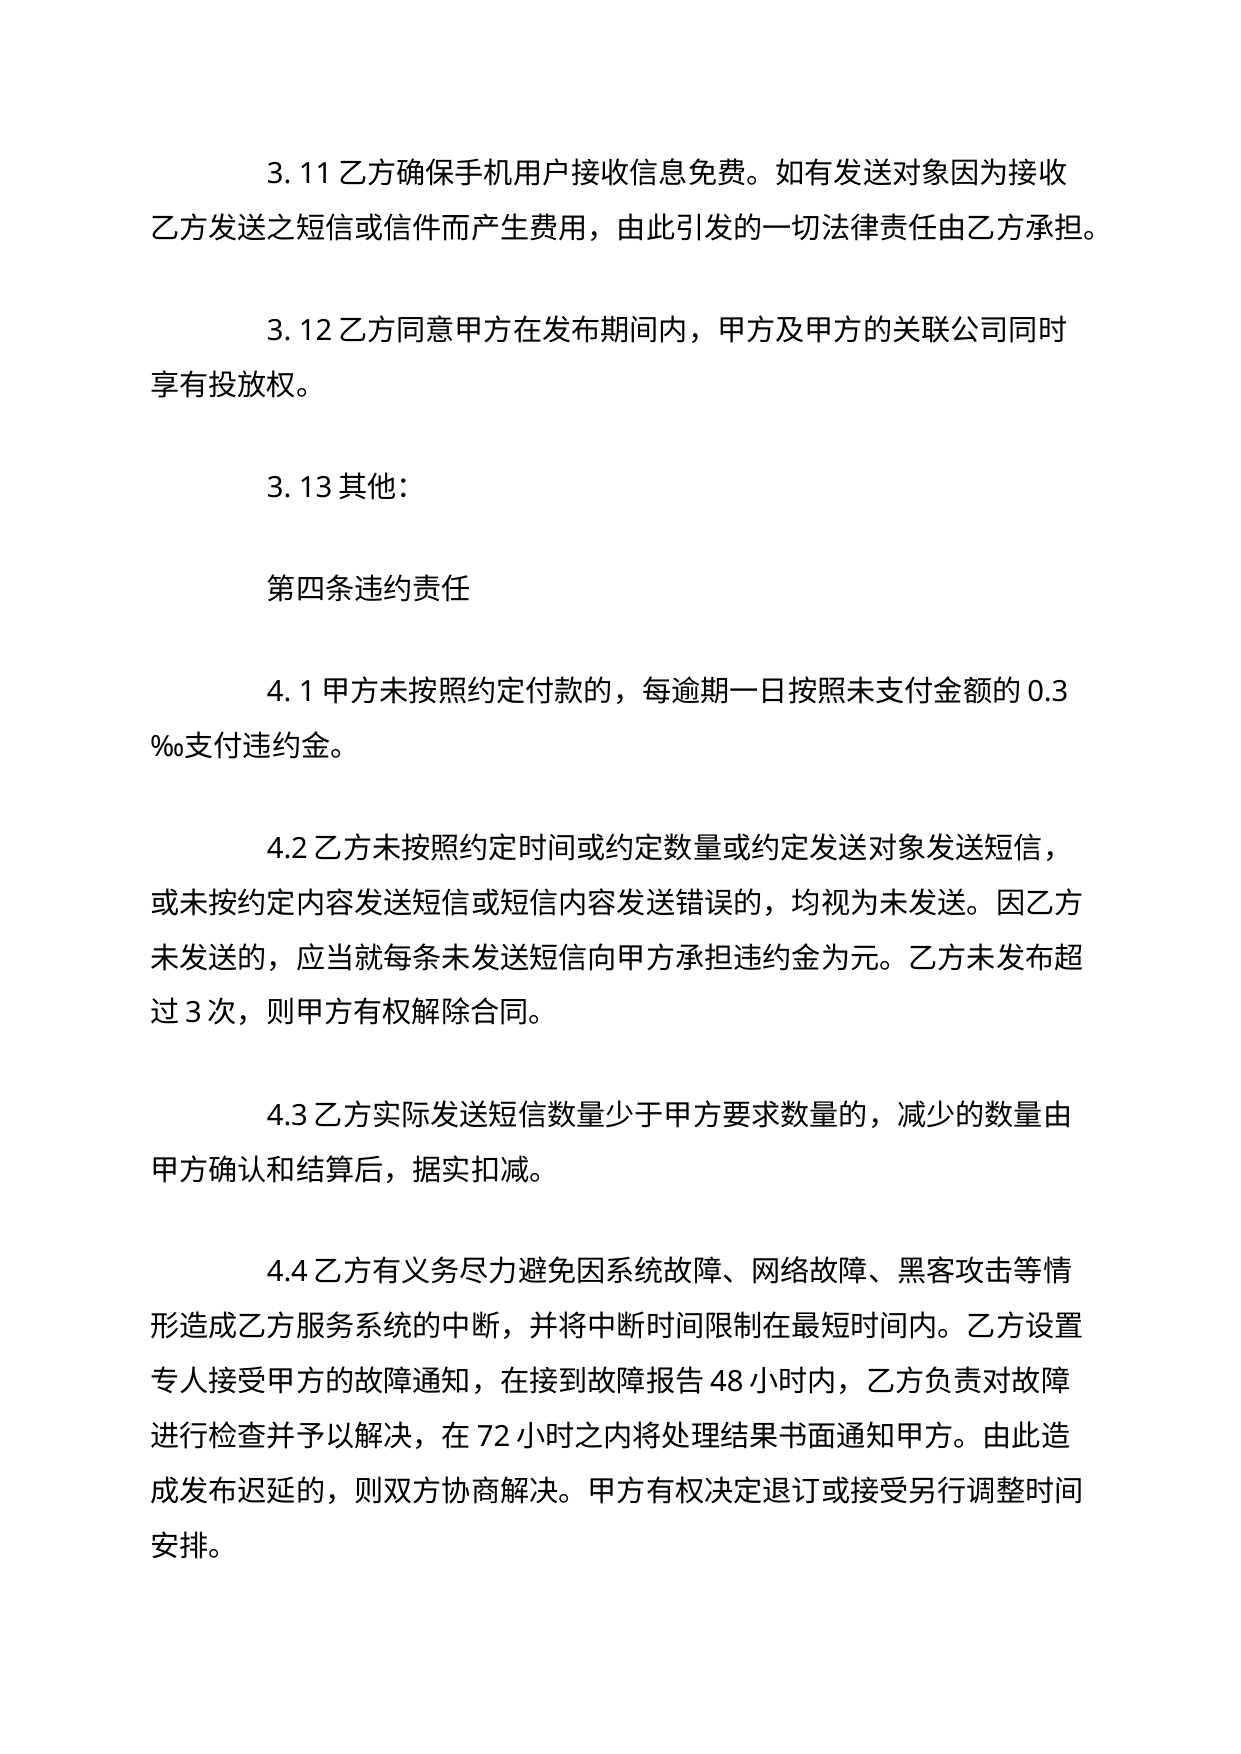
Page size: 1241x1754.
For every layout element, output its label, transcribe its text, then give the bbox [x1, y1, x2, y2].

text 3. 12乙方同意甲方在发布期间内，甲方及甲方的关联公司同时享有投放权。 [150, 307, 1090, 404]
text 4. 1甲方未按照约定付款的，每逾期一日按照未支付金额的0.3 ‰支付违约金。 [150, 667, 1090, 765]
text 第四条违约责任 [150, 566, 1090, 608]
text 3. 13其他： [150, 463, 1090, 506]
text 4.2乙方未按照约定时间或约定数量或约定发送对象发送短信，或未按约定内容发送短信或短信内容发送错误的，均视为未发送。因乙方未发送的，应当就每条未发送短信向甲方承担违约金为元。乙方未发布超过3次，则甲方有权解除合同。 [150, 824, 1090, 1031]
text 4.4乙方有义务尽力避免因系统故障、网络故障、黑客攻击等情形造成乙方服务系统的中断，并将中断时间限制在最短时间内。乙方设置专人接受甲方的故障通知，在接到故障报告48小时内，乙方负责对故障进行检查并予以解决，在72小时之内将处理结果书面通知甲方。由此造成发布迟延的，则双方协商解决。甲方有权决定退订或接受另行调整时间安排。 [150, 1248, 1090, 1565]
text 4.3乙方实际发送短信数量少于甲方要求数量的，减少的数量由甲方确认和结算后，据实扣减。 [150, 1091, 1090, 1188]
text 3. 11乙方确保手机用户接收信息免费。如有发送对象因为接收乙方发送之短信或信件而产生费用，由此引发的一切法律责任由乙方承担。 [150, 150, 1090, 247]
